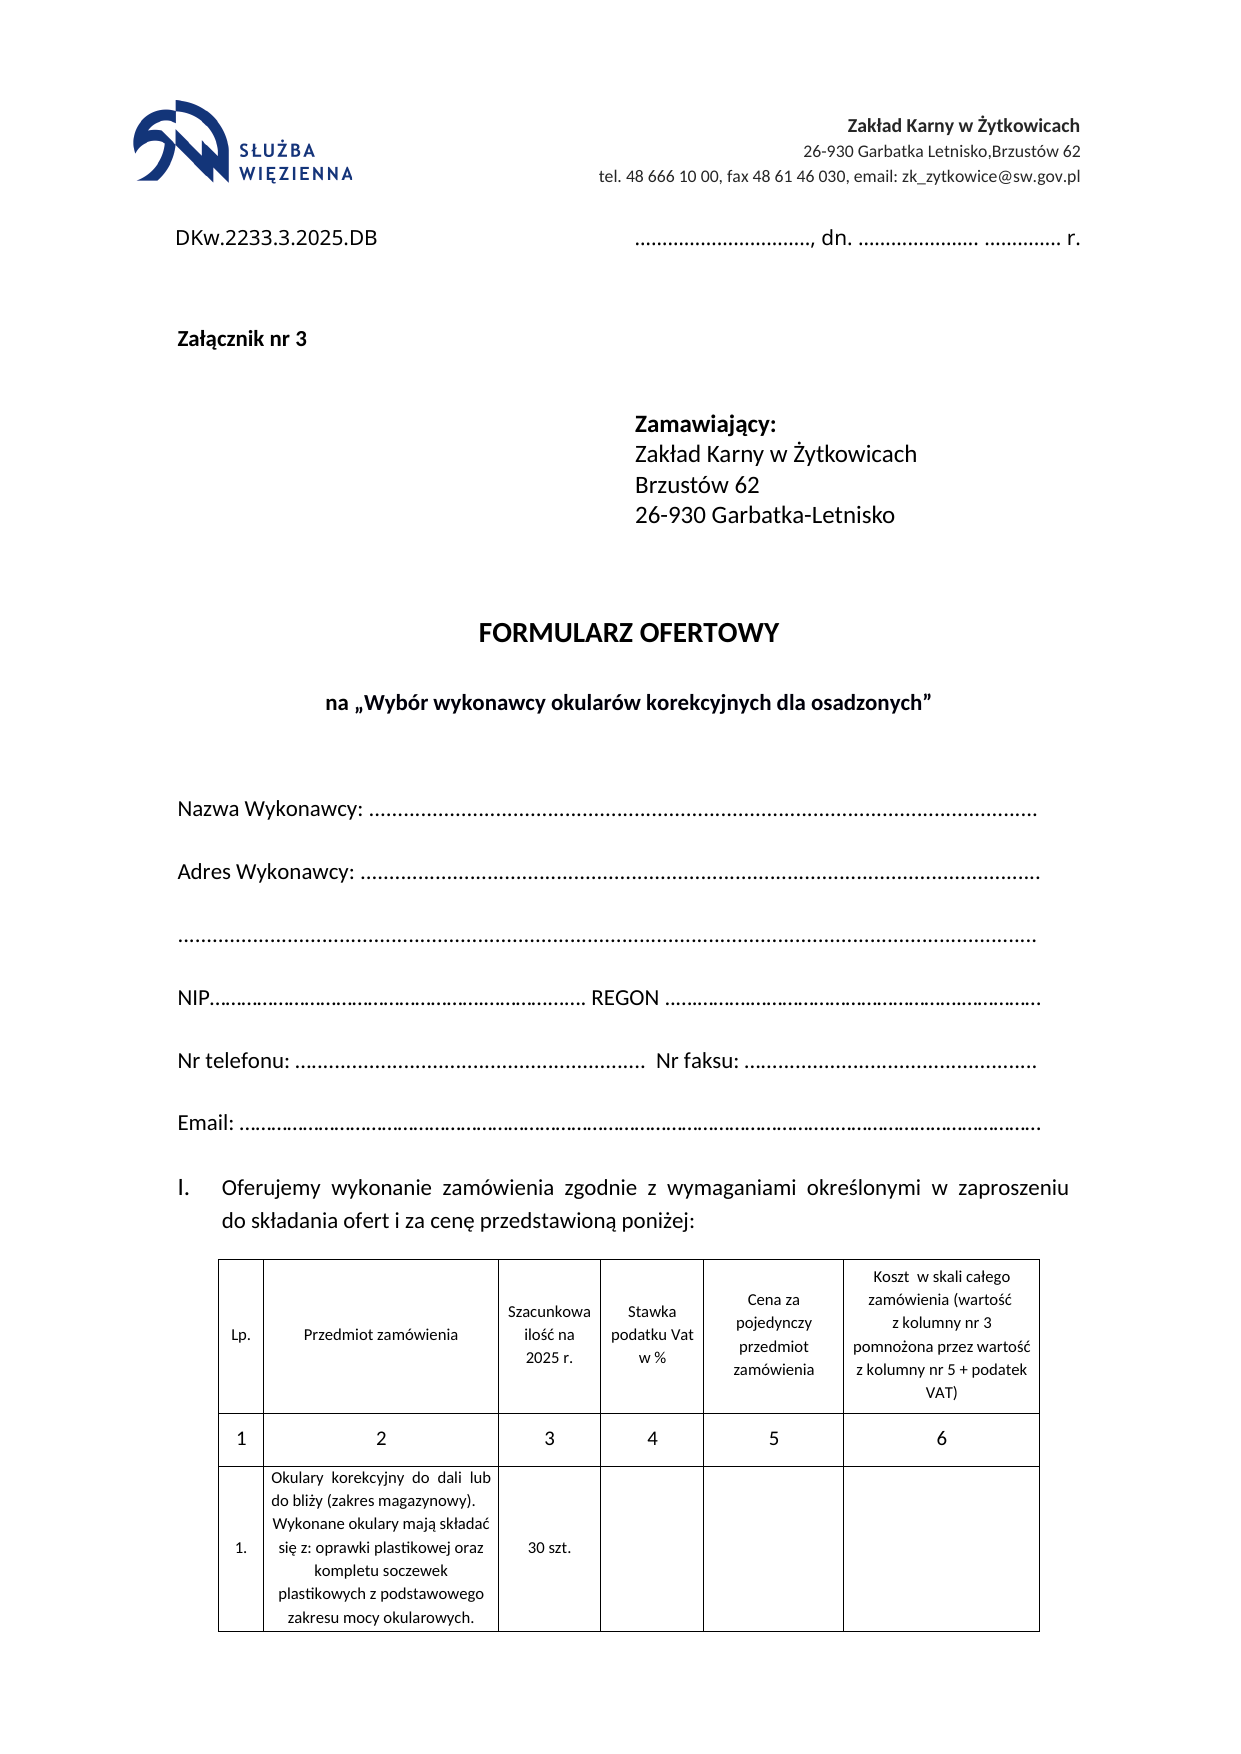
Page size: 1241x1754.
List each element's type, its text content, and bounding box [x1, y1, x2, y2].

text 26-930 Garbatka-Letnisko [635, 499, 1081, 530]
text na „Wybór wykonawcy okularów korekcyjnych dla osadzonych” [177, 688, 1081, 716]
text Email: …………………………………………………………………………………………………..………………………………… [177, 1108, 1081, 1137]
text Brzustów 62 [635, 469, 1081, 499]
text Zakład Karny w Żytkowicach [635, 438, 1081, 469]
text FORMULARZ OFERTOWY [177, 614, 1081, 650]
table_cell [601, 1467, 703, 1631]
picture [133, 100, 353, 184]
table_header Cena za pojedynczy przedmiot zamówienia [704, 1260, 843, 1412]
table_cell 30 szt. [499, 1467, 600, 1631]
table_header Stawka podatku Vat w % [601, 1260, 703, 1412]
table_header Szacunkowa ilość na 2025 r. [499, 1260, 600, 1412]
table_cell Okulary korekcyjny do dali lub do bliży (zakres magazynowy). Wykonane okulary mają składać się z: oprawki plastikowej oraz kompletu soczewek plastikowych z podstawowego zakresu mocy okularowych. [264, 1467, 498, 1631]
text Załącznik nr 3 [177, 324, 1081, 352]
table_header DKw.2233.3.2025.DB [175, 223, 630, 255]
table_cell 6 [844, 1414, 1039, 1466]
table_header Lp. [219, 1260, 263, 1412]
text Zamawiający: [635, 408, 1081, 438]
table_cell [704, 1467, 843, 1631]
table_cell 1 [219, 1414, 263, 1466]
table_cell 3 [499, 1414, 600, 1466]
table_header Przedmiot zamówienia [264, 1260, 498, 1412]
table_cell [844, 1467, 1039, 1631]
text Nazwa Wykonawcy: .................................................................................................................... [177, 794, 1081, 822]
text NIP…………………………………………….…………...…. REGON ..….……….………………………………….…………… [177, 983, 1081, 1011]
table_header ………………………….., dn. …………………. ………….. r. [630, 223, 1081, 255]
table_cell 5 [704, 1414, 843, 1466]
table_header Koszt w skali całego zamówienia (wartość z kolumny nr 3 pomnożona przez wartość z kolumny nr 5 + podatek VAT) [844, 1260, 1039, 1412]
table_cell 2 [264, 1414, 498, 1466]
table_cell 4 [601, 1414, 703, 1466]
text Nr telefonu: ….......................................................... Nr faksu: …................................................ [177, 1046, 1081, 1074]
table_cell 1. [219, 1467, 263, 1631]
text Adres Wykonawcy: ...................................................................................................................... [177, 857, 1081, 885]
list Oferujemy wykonanie zamówienia zgodnie z wymaganiami określonymi w zaproszeniu do składania ofert i za cenę przedstawioną poniżej: [177, 1171, 1081, 1234]
text ..................................................................................................................................................... [177, 920, 1081, 948]
